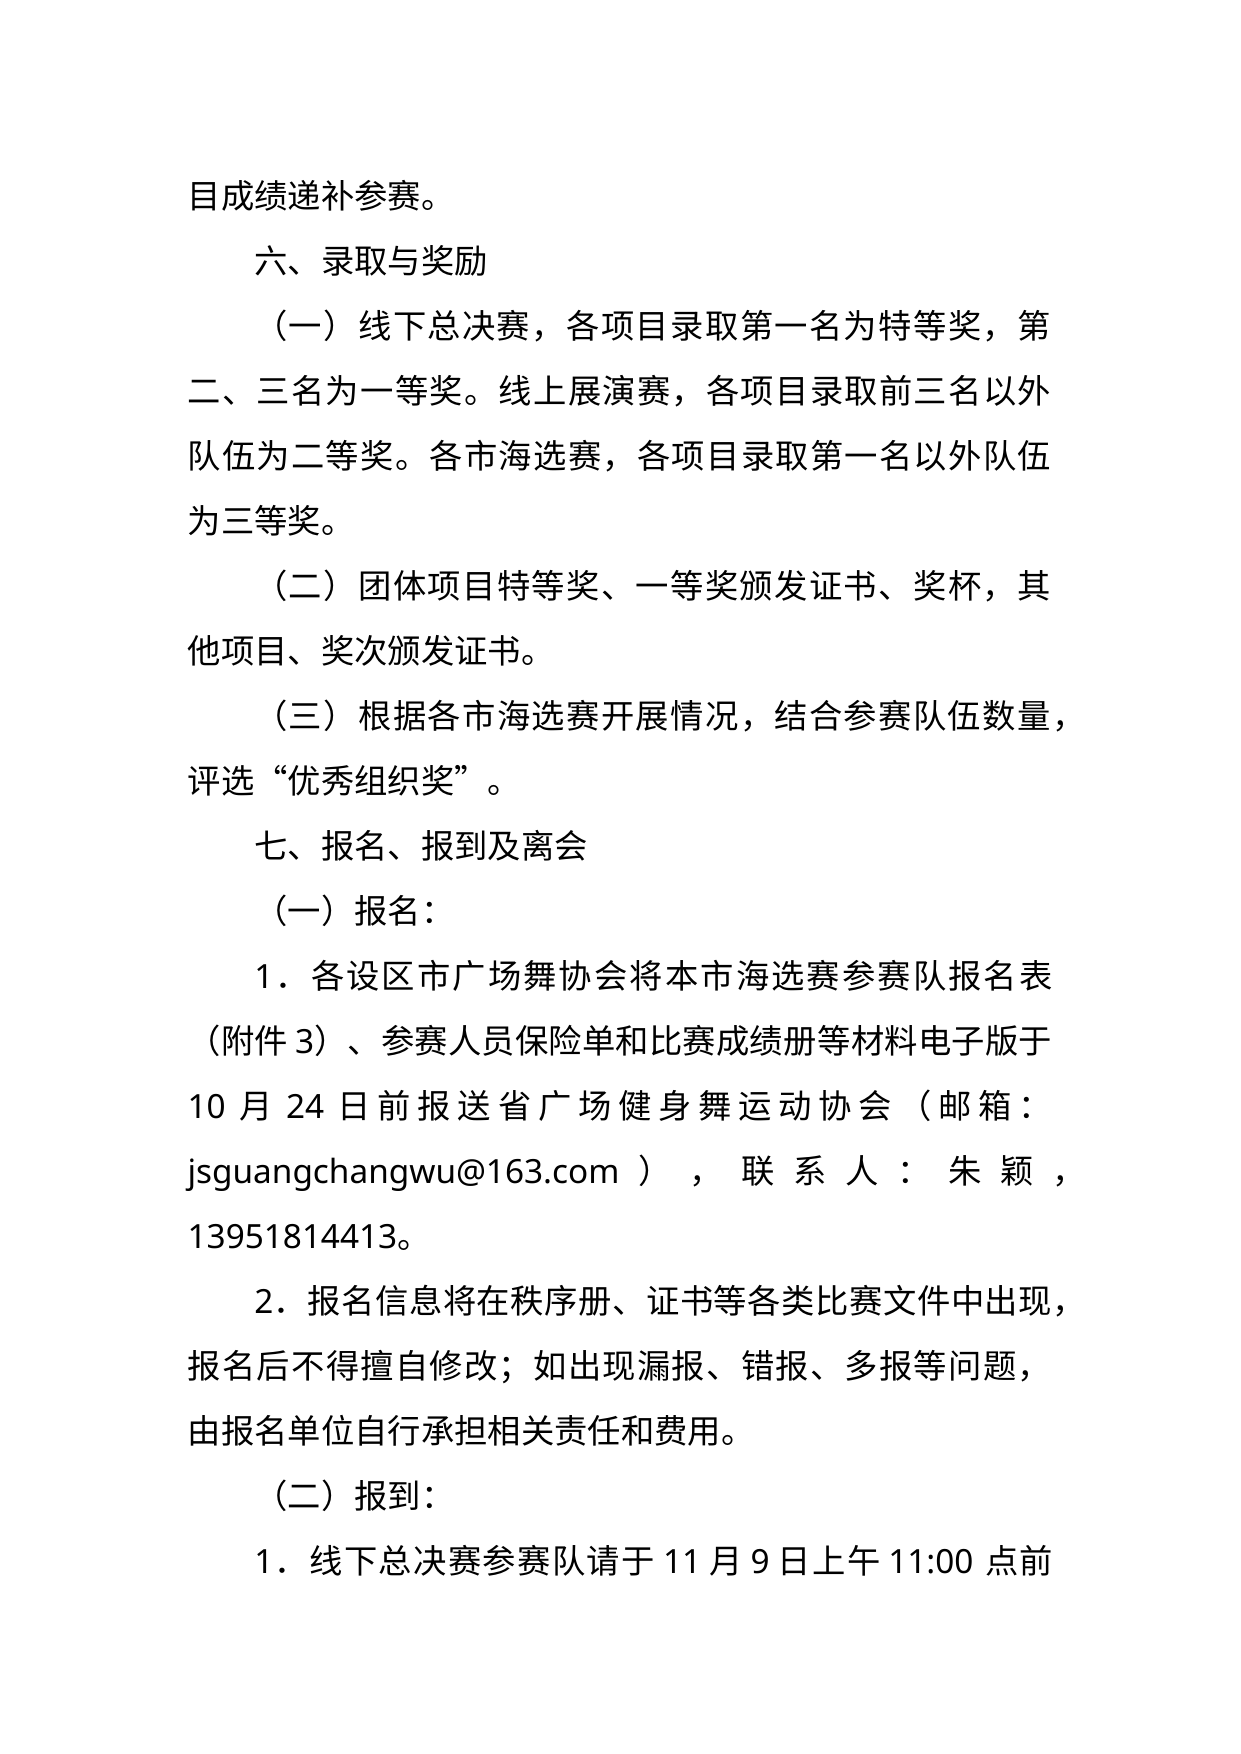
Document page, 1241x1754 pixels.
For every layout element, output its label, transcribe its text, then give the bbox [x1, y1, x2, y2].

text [187, 1527, 1053, 1592]
text （一）线下总决赛，各项目录取第一名为特等奖，第二、三名为一等奖。线上展演赛，各项目录取前三名以外队伍为二等奖。各市海选赛，各项目录取第一名以外队伍为三等奖。 [187, 292, 1053, 552]
text （三）根据各市海选赛开展情况，结合参赛队伍数量，评选“优秀组织奖”。 [187, 682, 1053, 812]
text 七、报名、报到及离会 [187, 812, 1053, 877]
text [187, 162, 1053, 227]
text 1．各设区市广场舞协会将本市海选赛参赛队报名表（附件3）、参赛人员保险单和比赛成绩册等材料电子版于10月24日前报送省广场健身舞运动协会（邮箱：jsguangchangwu@163.com），联系人：朱颖，13951814413。 [187, 942, 1053, 1267]
text （一）报名： [187, 877, 1053, 942]
text （二）团体项目特等奖、一等奖颁发证书、奖杯，其他项目、奖次颁发证书。 [187, 552, 1053, 682]
text （二）报到： [187, 1462, 1053, 1527]
text 六、录取与奖励 [187, 227, 1053, 292]
text 2．报名信息将在秩序册、证书等各类比赛文件中出现，报名后不得擅自修改；如出现漏报、错报、多报等问题，由报名单位自行承担相关责任和费用。 [187, 1267, 1053, 1462]
